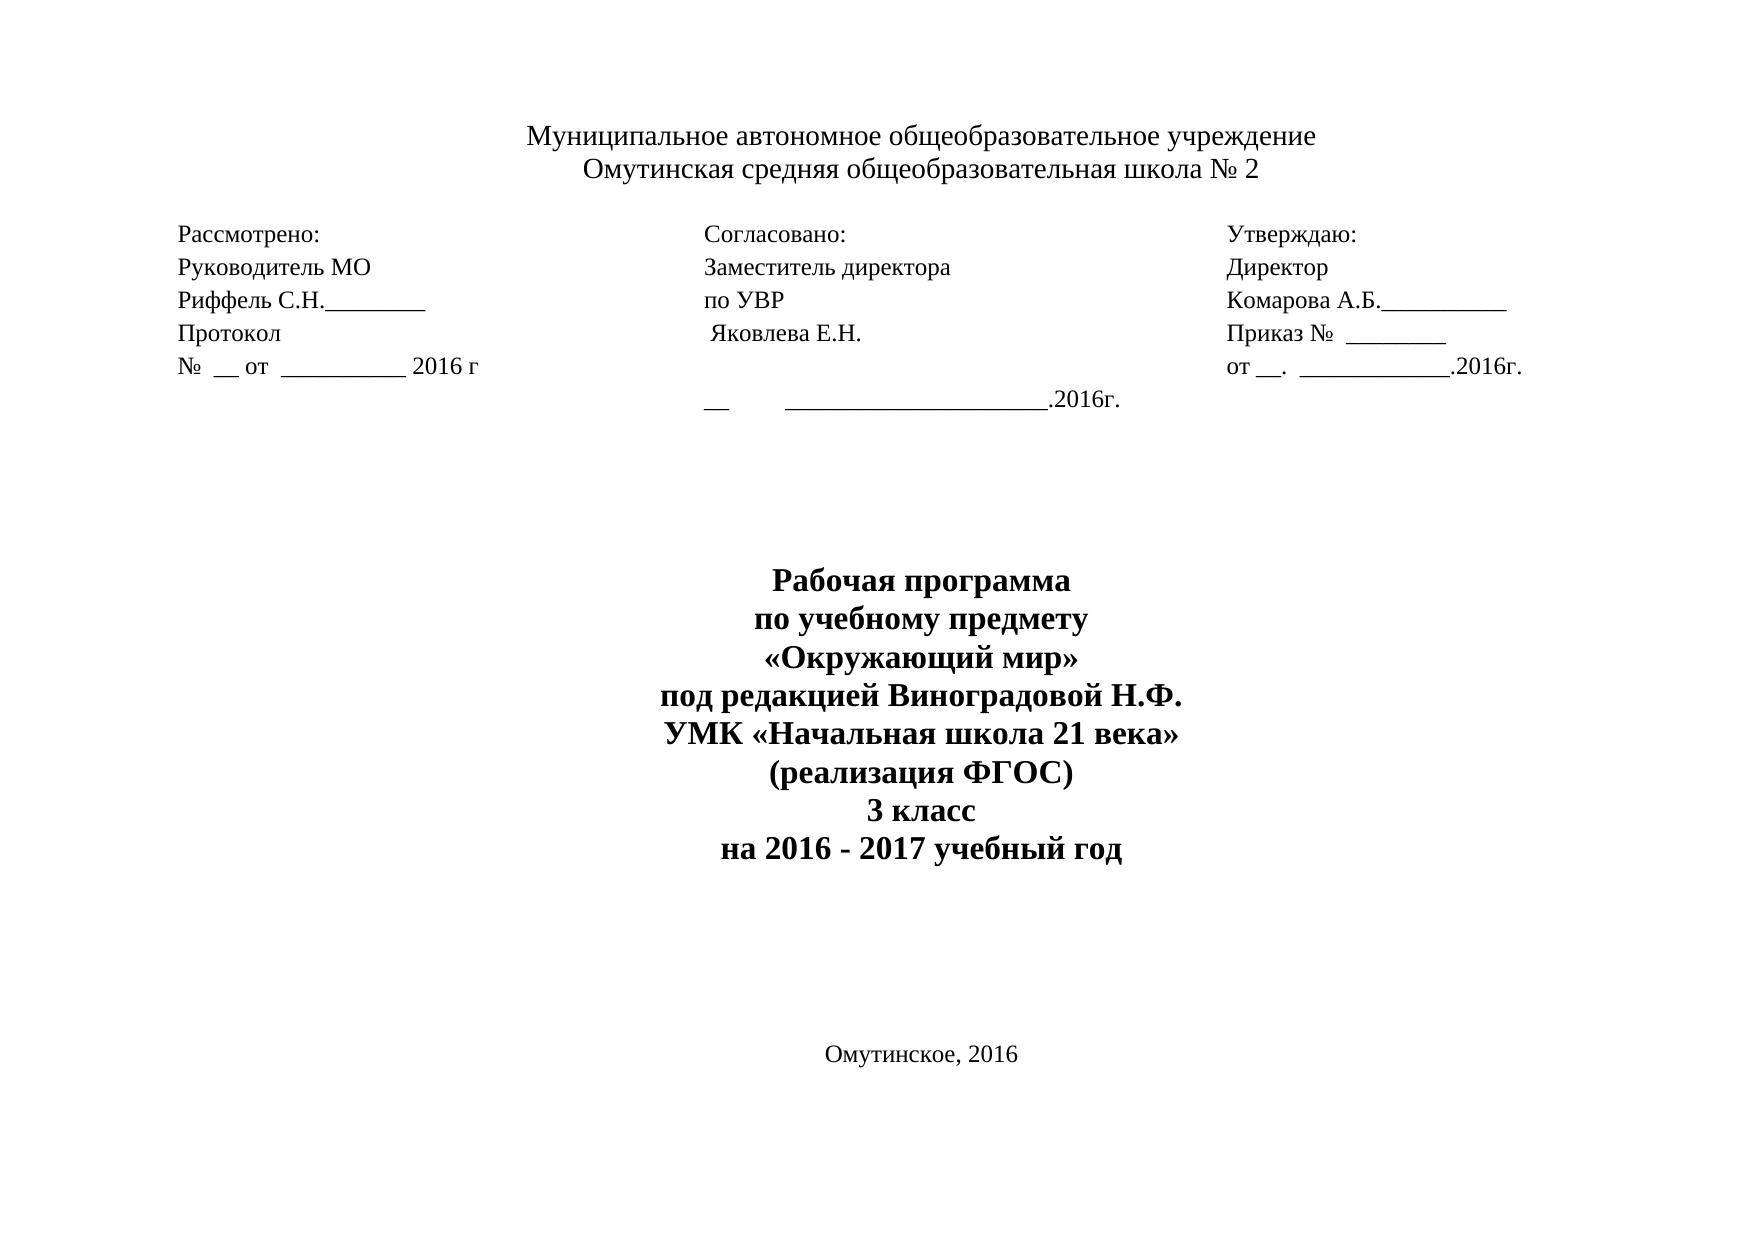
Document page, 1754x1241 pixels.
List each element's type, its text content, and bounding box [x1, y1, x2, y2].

table_header Утверждаю: Директор Комарова А.Б.__________ Приказ № ________ от __. ____________.2016г. [1215, 219, 1738, 416]
text на 2016 - 2017 учебный год [177, 828, 1665, 867]
text Омутинское, 2016 [177, 1039, 1665, 1068]
text Омутинская средняя общеобразовательная школа № 2 [177, 152, 1665, 185]
table_header Рассмотрено: Руководитель МО Риффель С.Н.________ Протокол № __ от __________ 2016 г [166, 219, 693, 416]
text УМК «Начальная школа 21 века» [177, 713, 1665, 752]
text по учебному предмету [177, 598, 1665, 637]
text Рабочая программа [177, 560, 1665, 598]
text под редакцией Виноградовой Н.Ф. [177, 675, 1665, 713]
text (реализация ФГОС) [177, 752, 1665, 790]
text Муниципальное автономное общеобразовательное учреждение [177, 118, 1665, 152]
table_header Согласовано: Заместитель директора по УВР Яковлева Е.Н. __ _____________________.2016г. [693, 219, 1215, 416]
text 3 класс [177, 790, 1665, 828]
text «Окружающий мир» [177, 637, 1665, 675]
